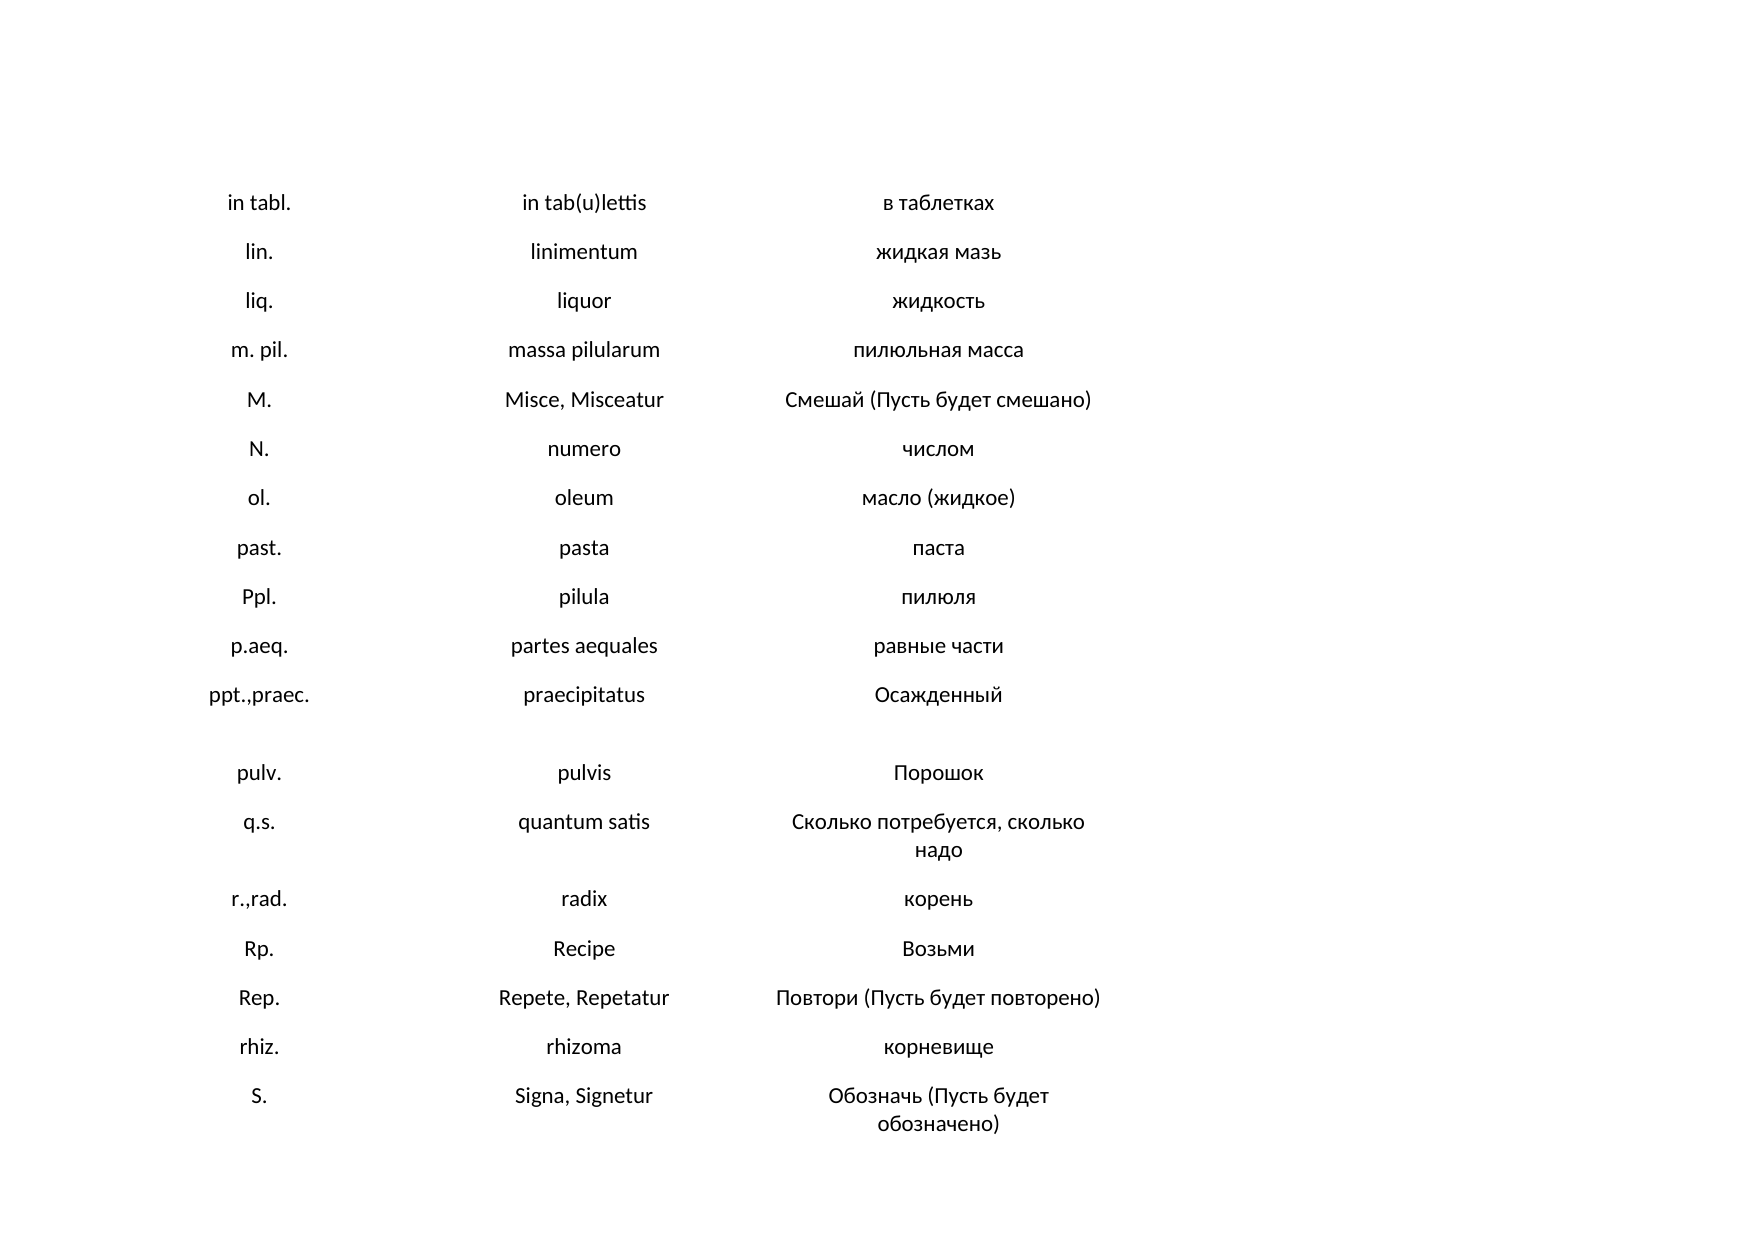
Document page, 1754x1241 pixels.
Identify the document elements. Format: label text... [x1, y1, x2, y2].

table_cell rhizoma [407, 1022, 761, 1071]
table_cell m. pil. [112, 325, 407, 374]
table_cell числом [761, 424, 1116, 473]
table_cell жидкость [761, 276, 1116, 325]
table_cell rhiz. [112, 1022, 407, 1071]
table_cell linimentum [407, 226, 761, 276]
table_cell S. [112, 1071, 407, 1148]
table_cell Смешай (Пусть будет смешано) [761, 374, 1116, 423]
table_cell Ppl. [112, 571, 407, 621]
table_cell lin. [112, 226, 407, 276]
table_cell корневище [761, 1022, 1116, 1071]
table_cell Misce, Misceatur [407, 374, 761, 423]
table_cell partes aequales [407, 621, 761, 670]
table_cell масло (жидкое) [761, 473, 1116, 522]
table_cell корень [761, 874, 1116, 923]
table_cell N. [112, 424, 407, 473]
table_cell ppt.,praec. [112, 670, 407, 719]
table_cell quantum satis [407, 796, 761, 874]
table_cell in tabl. [112, 177, 407, 226]
table_cell pilula [407, 571, 761, 621]
table_cell Recipe [407, 923, 761, 972]
table_cell pulvis [407, 719, 761, 796]
table_cell M. [112, 374, 407, 423]
table_cell pasta [407, 522, 761, 571]
table_cell liquor [407, 276, 761, 325]
table_cell oleum [407, 473, 761, 522]
table_cell Signa, Signetur [407, 1071, 761, 1148]
table_cell r.,rad. [112, 874, 407, 923]
table_cell пилюльная масса [761, 325, 1116, 374]
table_cell равные части [761, 621, 1116, 670]
table_cell in tab(u)lettis [407, 177, 761, 226]
table_cell Осажденный [761, 670, 1116, 719]
table_cell жидкая мазь [761, 226, 1116, 276]
table_cell Rp. [112, 923, 407, 972]
table_cell Возьми [761, 923, 1116, 972]
table_cell praecipitatus [407, 670, 761, 719]
table_cell Повтори (Пусть будет повторено) [761, 972, 1116, 1022]
table_cell p.aeq. [112, 621, 407, 670]
table_cell massa pilularum [407, 325, 761, 374]
table_cell pulv. [112, 719, 407, 796]
table_cell Порошок [761, 719, 1116, 796]
table_cell q.s. [112, 796, 407, 874]
table_cell пилюля [761, 571, 1116, 621]
table_cell numero [407, 424, 761, 473]
table_cell Обозначь (Пусть будет обозначено) [761, 1071, 1116, 1148]
table_cell liq. [112, 276, 407, 325]
table_cell Сколько потребуется, сколько надо [761, 796, 1116, 874]
table_cell past. [112, 522, 407, 571]
table_cell Repete, Repetatur [407, 972, 761, 1022]
table_cell в таблетках [761, 177, 1116, 226]
table_cell ol. [112, 473, 407, 522]
table_cell Rep. [112, 972, 407, 1022]
table_cell radix [407, 874, 761, 923]
table_cell паста [761, 522, 1116, 571]
